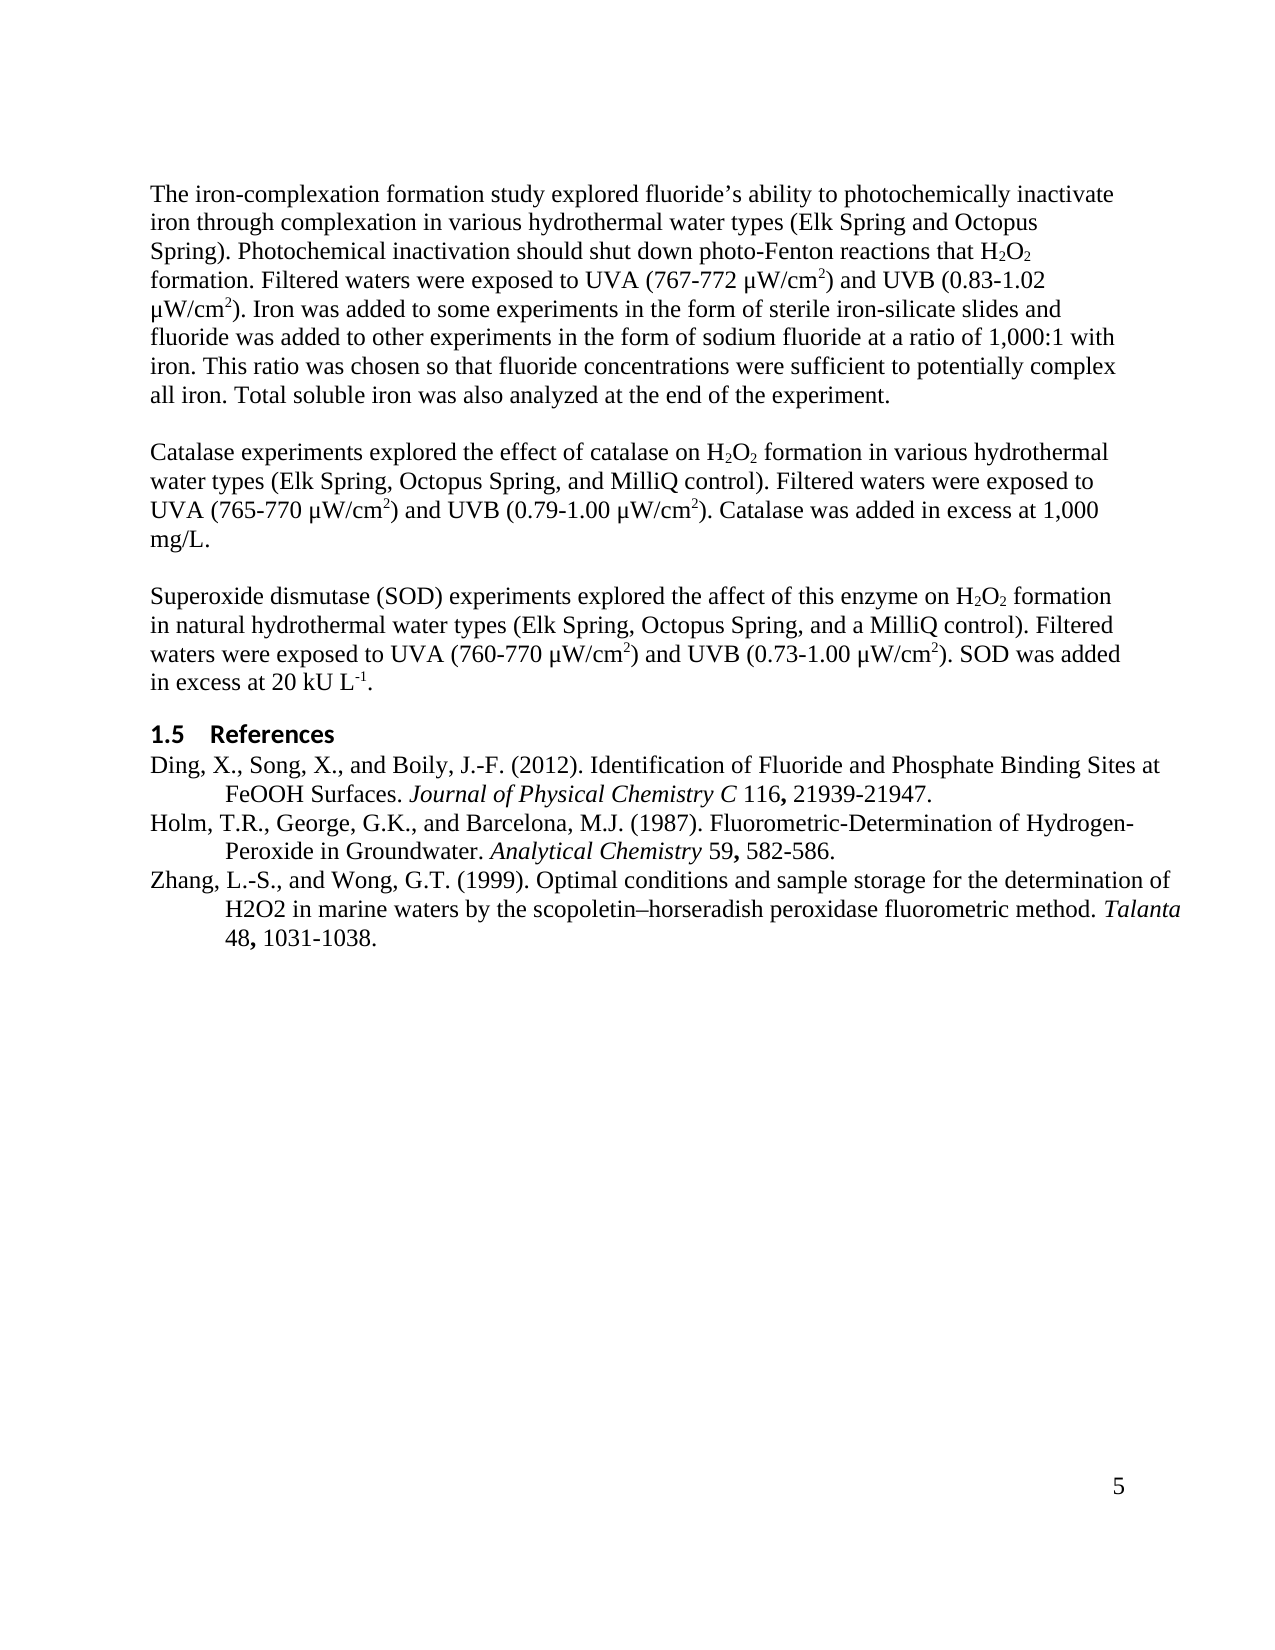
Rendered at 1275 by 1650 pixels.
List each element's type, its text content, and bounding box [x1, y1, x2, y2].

text The iron-complexation formation study explored fluoride’s ability to photochemically inactivate iron through complexation in various hydrothermal water types (Elk Spring and Octopus Spring). Photochemical inactivation should shut down photo-Fenton reactions that H2O2 formation. Filtered waters were exposed to UVA (767-772 μW/cm2) and UVB (0.83-1.02 μW/cm2). Iron was added to some experiments in the form of sterile iron-silicate slides and fluoride was added to other experiments in the form of sodium fluoride at a ratio of 1,000:1 with iron. This ratio was chosen so that fluoride concentrations were sufficient to potentially complex all iron. Total soluble iron was also analyzed at the end of the experiment. [150, 179, 1125, 409]
text Holm, T.R., George, G.K., and Barcelona, M.J. (1987). Fluorometric-Determination of Hydrogen-Peroxide in Groundwater. Analytical Chemistry 59, 582-586. [150, 808, 1200, 865]
text Ding, X., Song, X., and Boily, J.-F. (2012). Identification of Fluoride and Phosphate Binding Sites at FeOOH Surfaces. Journal of Physical Chemistry C 116, 21939-21947. [150, 750, 1200, 808]
subtitle References [150, 717, 1125, 750]
text Superoxide dismutase (SOD) experiments explored the affect of this enzyme on H2O2 formation in natural hydrothermal water types (Elk Spring, Octopus Spring, and a MilliQ control). Filtered waters were exposed to UVA (760-770 μW/cm2) and UVB (0.73-1.00 μW/cm2). SOD was added in excess at 20 kU L-1. [150, 581, 1125, 696]
text Catalase experiments explored the effect of catalase on H2O2 formation in various hydrothermal water types (Elk Spring, Octopus Spring, and MilliQ control). Filtered waters were exposed to UVA (765-770 μW/cm2) and UVB (0.79-1.00 μW/cm2). Catalase was added in excess at 1,000 mg/L. [150, 437, 1125, 552]
text Zhang, L.-S., and Wong, G.T. (1999). Optimal conditions and sample storage for the determination of H2O2 in marine waters by the scopoletin–horseradish peroxidase fluorometric method. Talanta 48, 1031-1038. [150, 865, 1200, 951]
